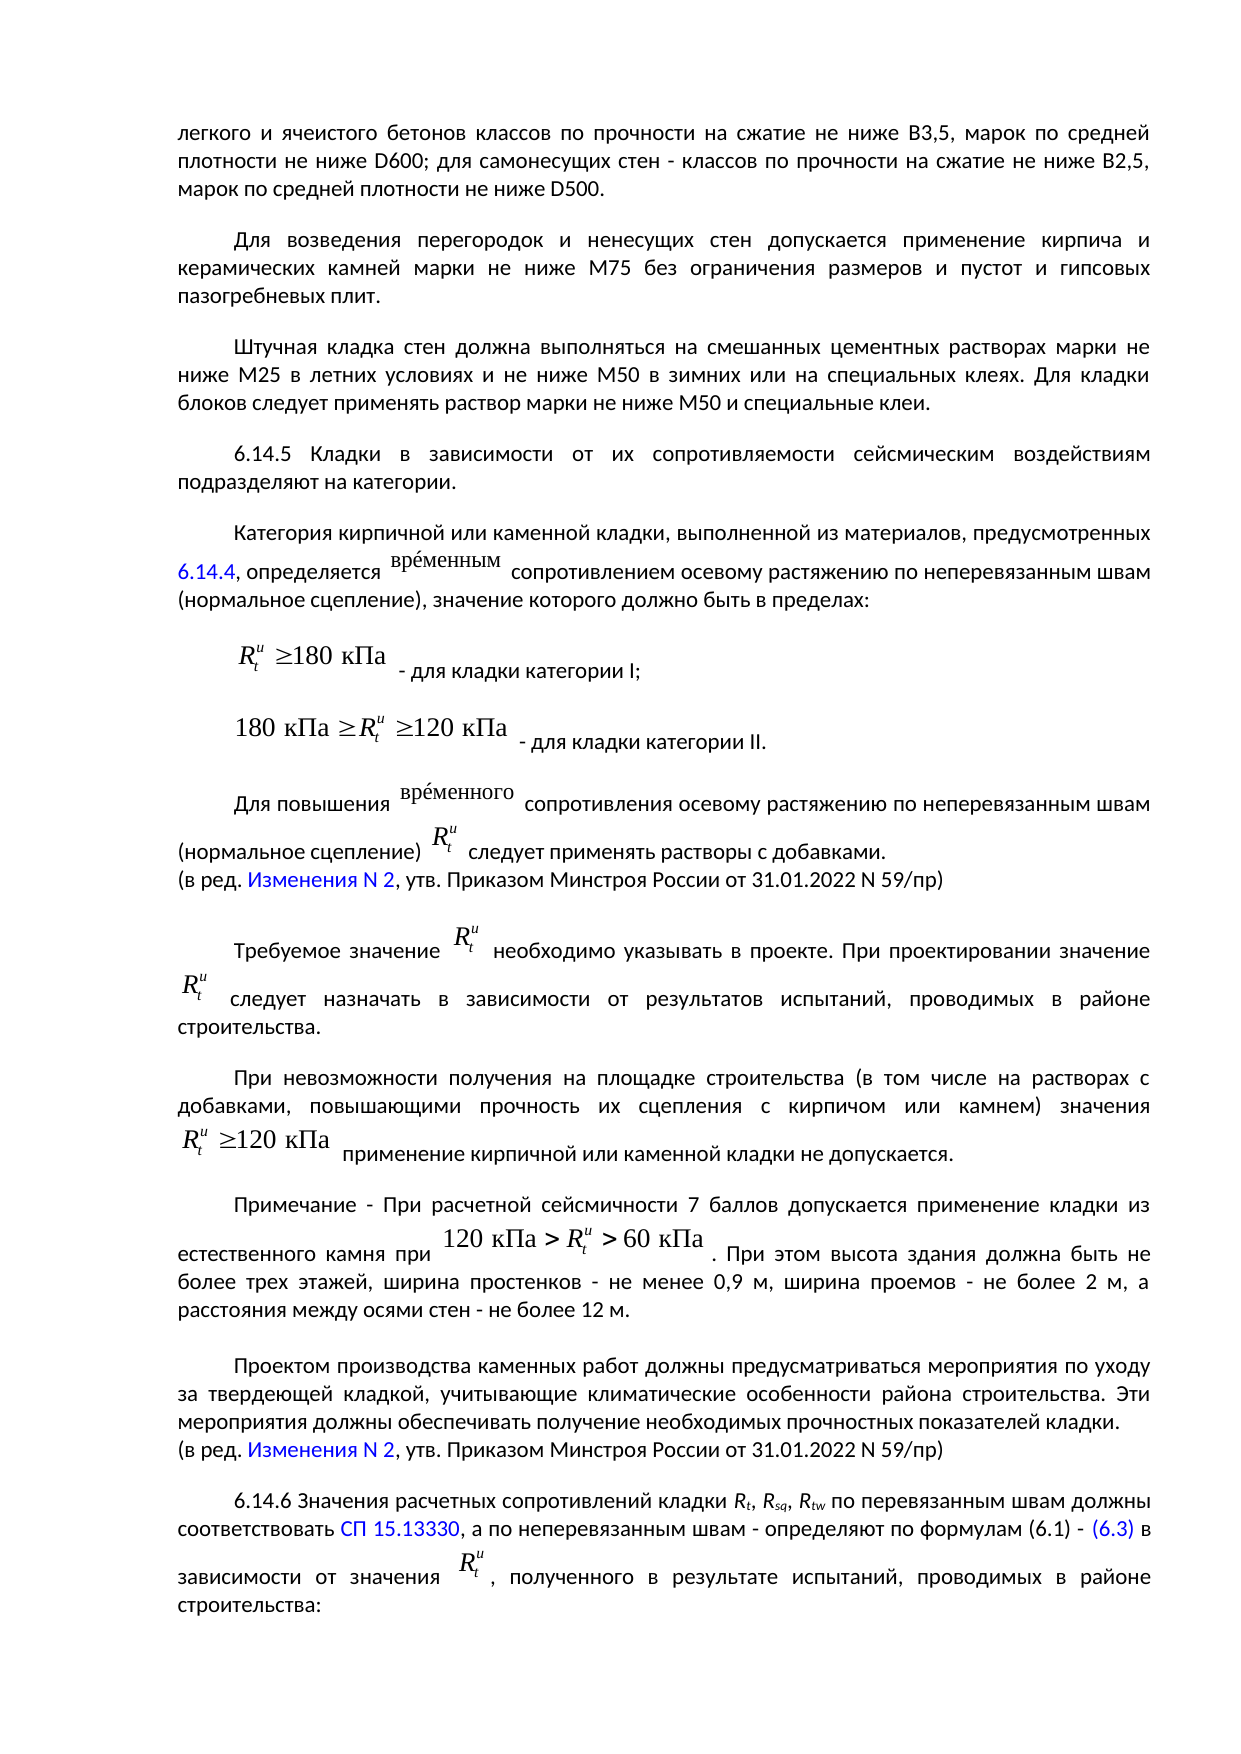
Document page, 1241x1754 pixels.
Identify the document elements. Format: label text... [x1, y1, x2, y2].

text 6.14.5 Кладки в зависимости от их сопротивляемости сейсмическим воздействиям подразделяют на категории. [177, 439, 1152, 495]
text Проектом производства каменных работ должны предусматриваться мероприятия по уходу за твердеющей кладкой, учитывающие климатические особенности района строительства. Эти мероприятия должны обеспечивать получение необходимых прочностных показателей кладки. [177, 1351, 1152, 1435]
text Примечание - При расчетной сейсмичности 7 баллов допускается применение кладки из естественного камня при . При этом высота здания должна быть не более трех этажей, ширина простенков - не менее 0,9 м, ширина проемов - не более 2 м, а расстояния между осями стен - не более 12 м. [177, 1191, 1152, 1323]
text При невозможности получения на площадке строительства (в том числе на растворах с добавками, повышающими прочность их сцепления с кирпичом или камнем) значения применение кирпичной или каменной кладки не допускается. [177, 1063, 1152, 1168]
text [177, 118, 1152, 202]
text - для кладки категории I; [177, 636, 1152, 684]
text (в ред. Изменения N 2, утв. Приказом Минстроя России от 31.01.2022 N 59/пр) [177, 1435, 1152, 1463]
text Для повышения сопротивления осевому растяжению по неперевязанным швам (нормальное сцепление) следует применять растворы с добавками. [177, 778, 1152, 865]
text Штучная кладка стен должна выполняться на смешанных цементных растворах марки не ниже М25 в летних условиях и не ниже М50 в зимних или на специальных клеях. Для кладки блоков следует применять раствор марки не ниже М50 и специальные клеи. [177, 332, 1152, 416]
text Для возведения перегородок и ненесущих стен допускается применение кирпича и керамических камней марки не ниже М75 без ограничения размеров и пустот и гипсовых пазогребневых плит. [177, 225, 1152, 309]
text Категория кирпичной или каменной кладки, выполненной из материалов, предусмотренных 6.14.4, определяется сопротивлением осевому растяжению по неперевязанным швам (нормальное сцепление), значение которого должно быть в пределах: [177, 518, 1152, 613]
text Требуемое значение необходимо указывать в проекте. При проектировании значение следует назначать в зависимости от результатов испытаний, проводимых в районе строительства. [177, 916, 1152, 1040]
text 6.14.6 Значения расчетных сопротивлений кладки Rt, Rsq, Rtw по перевязанным швам должны соответствовать СП 15.13330, а по неперевязанным швам - определяют по формулам (6.1) - (6.3) в зависимости от значения , полученного в результате испытаний, проводимых в районе строительства: [177, 1486, 1152, 1618]
text (в ред. Изменения N 2, утв. Приказом Минстроя России от 31.01.2022 N 59/пр) [177, 865, 1152, 893]
text - для кладки категории II. [177, 707, 1152, 755]
